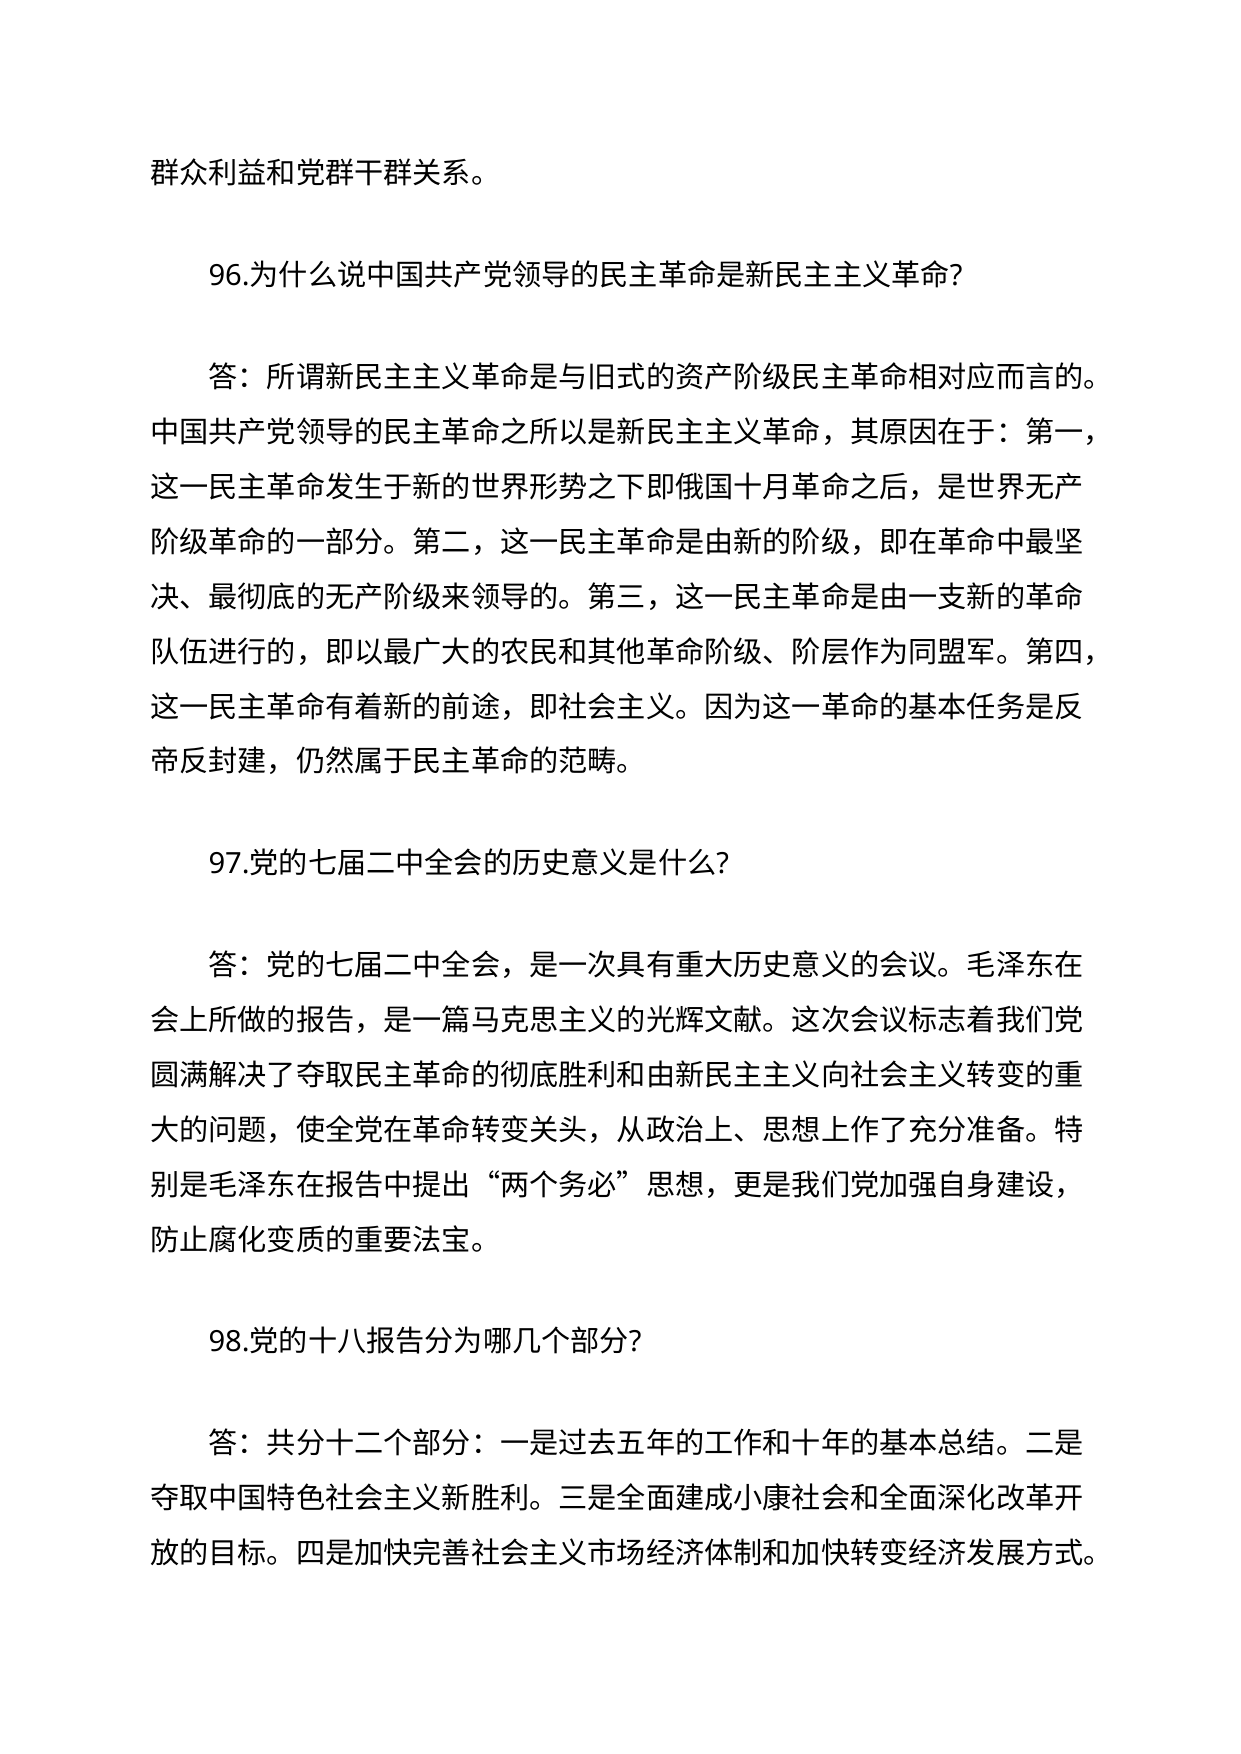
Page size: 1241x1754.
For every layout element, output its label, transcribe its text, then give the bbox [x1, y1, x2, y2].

text 97.党的七届二中全会的历史意义是什么? [150, 840, 1090, 882]
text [150, 1420, 1090, 1572]
text 96.为什么说中国共产党领导的民主革命是新民主主义革命? [150, 252, 1090, 294]
text 98.党的十八报告分为哪几个部分? [150, 1318, 1090, 1360]
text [150, 150, 1090, 192]
text 答：党的七届二中全会，是一次具有重大历史意义的会议。毛泽东在会上所做的报告，是一篇马克思主义的光辉文献。这次会议标志着我们党圆满解决了夺取民主革命的彻底胜利和由新民主主义向社会主义转变的重大的问题，使全党在革命转变关头，从政治上、思想上作了充分准备。特别是毛泽东在报告中提出“两个务必”思想，更是我们党加强自身建设，防止腐化变质的重要法宝。 [150, 942, 1090, 1258]
text 答：所谓新民主主义革命是与旧式的资产阶级民主革命相对应而言的。中国共产党领导的民主革命之所以是新民主主义革命，其原因在于：第一，这一民主革命发生于新的世界形势之下即俄国十月革命之后，是世界无产阶级革命的一部分。第二，这一民主革命是由新的阶级，即在革命中最坚决、最彻底的无产阶级来领导的。第三，这一民主革命是由一支新的革命队伍进行的，即以最广大的农民和其他革命阶级、阶层作为同盟军。第四，这一民主革命有着新的前途，即社会主义。因为这一革命的基本任务是反帝反封建，仍然属于民主革命的范畴。 [150, 354, 1090, 780]
